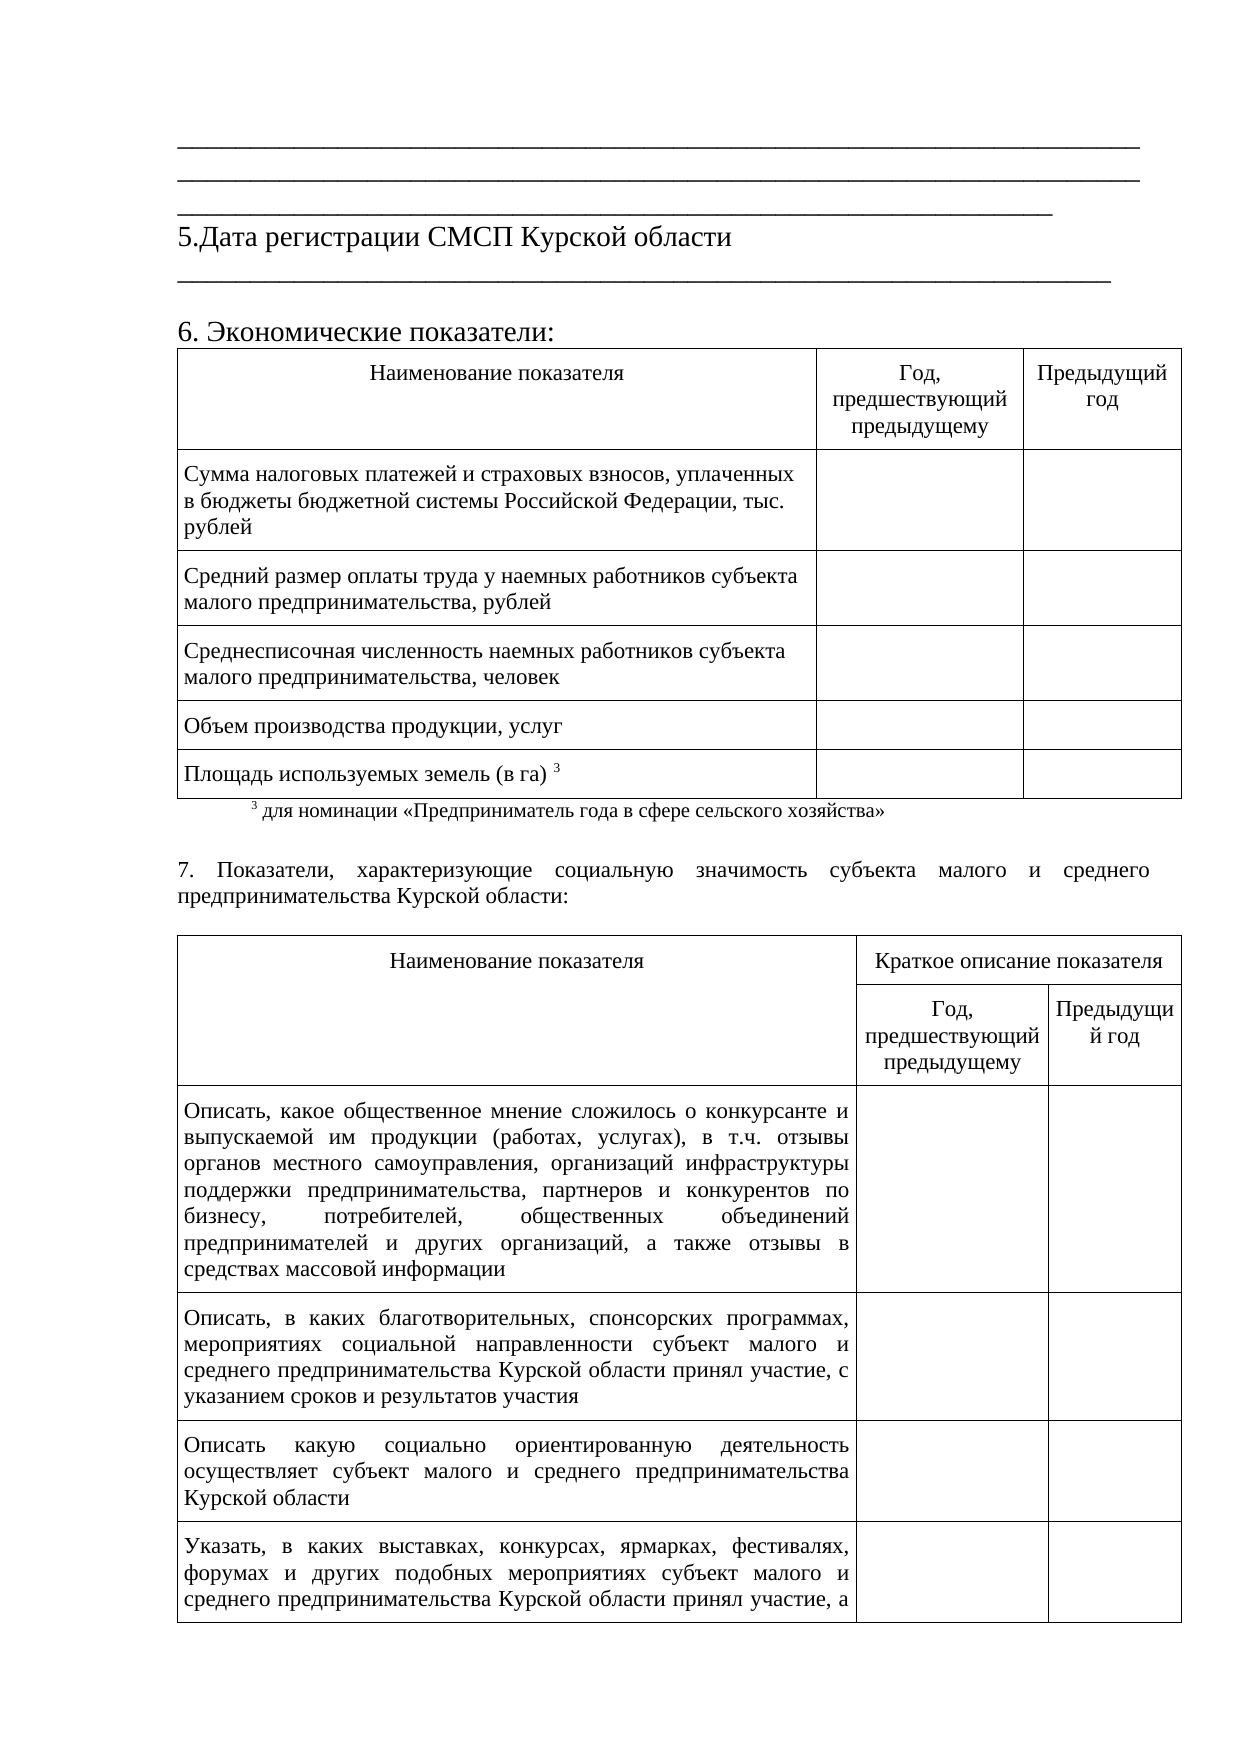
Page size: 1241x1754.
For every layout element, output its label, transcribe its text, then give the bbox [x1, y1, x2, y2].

table_cell [1049, 1086, 1181, 1292]
table_cell [817, 750, 1023, 797]
table_header Наименование показателя [178, 349, 816, 449]
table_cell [178, 1522, 856, 1622]
text 3 для номинации «Предприниматель года в сфере сельского хозяйства» [177, 799, 1152, 822]
table_cell [817, 551, 1023, 625]
text 5.Дата регистрации СМСП Курской области [177, 219, 1152, 252]
table_cell Средний размер оплаты труда у наемных работников субъекта малого предпринимательства, рублей [178, 551, 816, 625]
table_cell [817, 701, 1023, 749]
table_cell Объем производства продукции, услуг [178, 701, 816, 749]
table_cell [857, 1421, 1048, 1521]
table_cell Сумма налоговых платежей и страховых взносов, уплаченных в бюджеты бюджетной системы Российской Федерации, тыс. рублей [178, 450, 816, 550]
table_cell [1024, 551, 1181, 625]
table_cell Предыдущий год [1049, 985, 1181, 1085]
table_cell [857, 1522, 1048, 1622]
table_cell [1024, 750, 1181, 797]
table_header Краткое описание показателя [857, 936, 1181, 984]
table_cell [1049, 1293, 1181, 1419]
table_header Предыдущий год [1024, 349, 1181, 449]
text ________________________________________________________________ [177, 252, 1152, 286]
table_cell Среднесписочная численность наемных работников субъекта малого предпринимательства, человек [178, 626, 816, 700]
table_cell [817, 450, 1023, 550]
table_cell [1049, 1522, 1181, 1622]
text 6. Экономические показатели: [177, 314, 1152, 347]
table_header Наименование показателя [178, 936, 856, 1085]
table_cell [1024, 450, 1181, 550]
table_cell [857, 1293, 1048, 1419]
table_cell Год, предшествующий предыдущему [857, 985, 1048, 1085]
table_cell Описать, какое общественное мнение сложилось о конкурсанте и выпускаемой им продукции (работах, услугах), в т.ч. отзывы органов местного самоуправления, организаций инфраструктуры поддержки предпринимательства, партнеров и конкурентов по бизнесу, потребителей, общественных объединений предпринимателей и других организаций, а также отзывы в средствах массовой информации [178, 1086, 856, 1292]
text 7. Показатели, характеризующие социальную значимость субъекта малого и среднего предпринимательства Курской области: [177, 856, 1152, 909]
table_cell [857, 1086, 1048, 1292]
table_cell [1024, 626, 1181, 700]
table_cell [1049, 1421, 1181, 1521]
table_cell Площадь используемых земель (в га) 3 [178, 750, 816, 797]
table_cell Описать, в каких благотворительных, спонсорских программах, мероприятиях социальной направленности субъект малого и среднего предпринимательства Курской области принял участие, с указанием сроков и результатов участия [178, 1293, 856, 1419]
table_cell Описать какую социально ориентированную деятельность осуществляет субъект малого и среднего предпринимательства Курской области [178, 1421, 856, 1521]
table_header Год, предшествующий предыдущему [817, 349, 1023, 449]
table_cell [1024, 701, 1181, 749]
table_cell [817, 626, 1023, 700]
